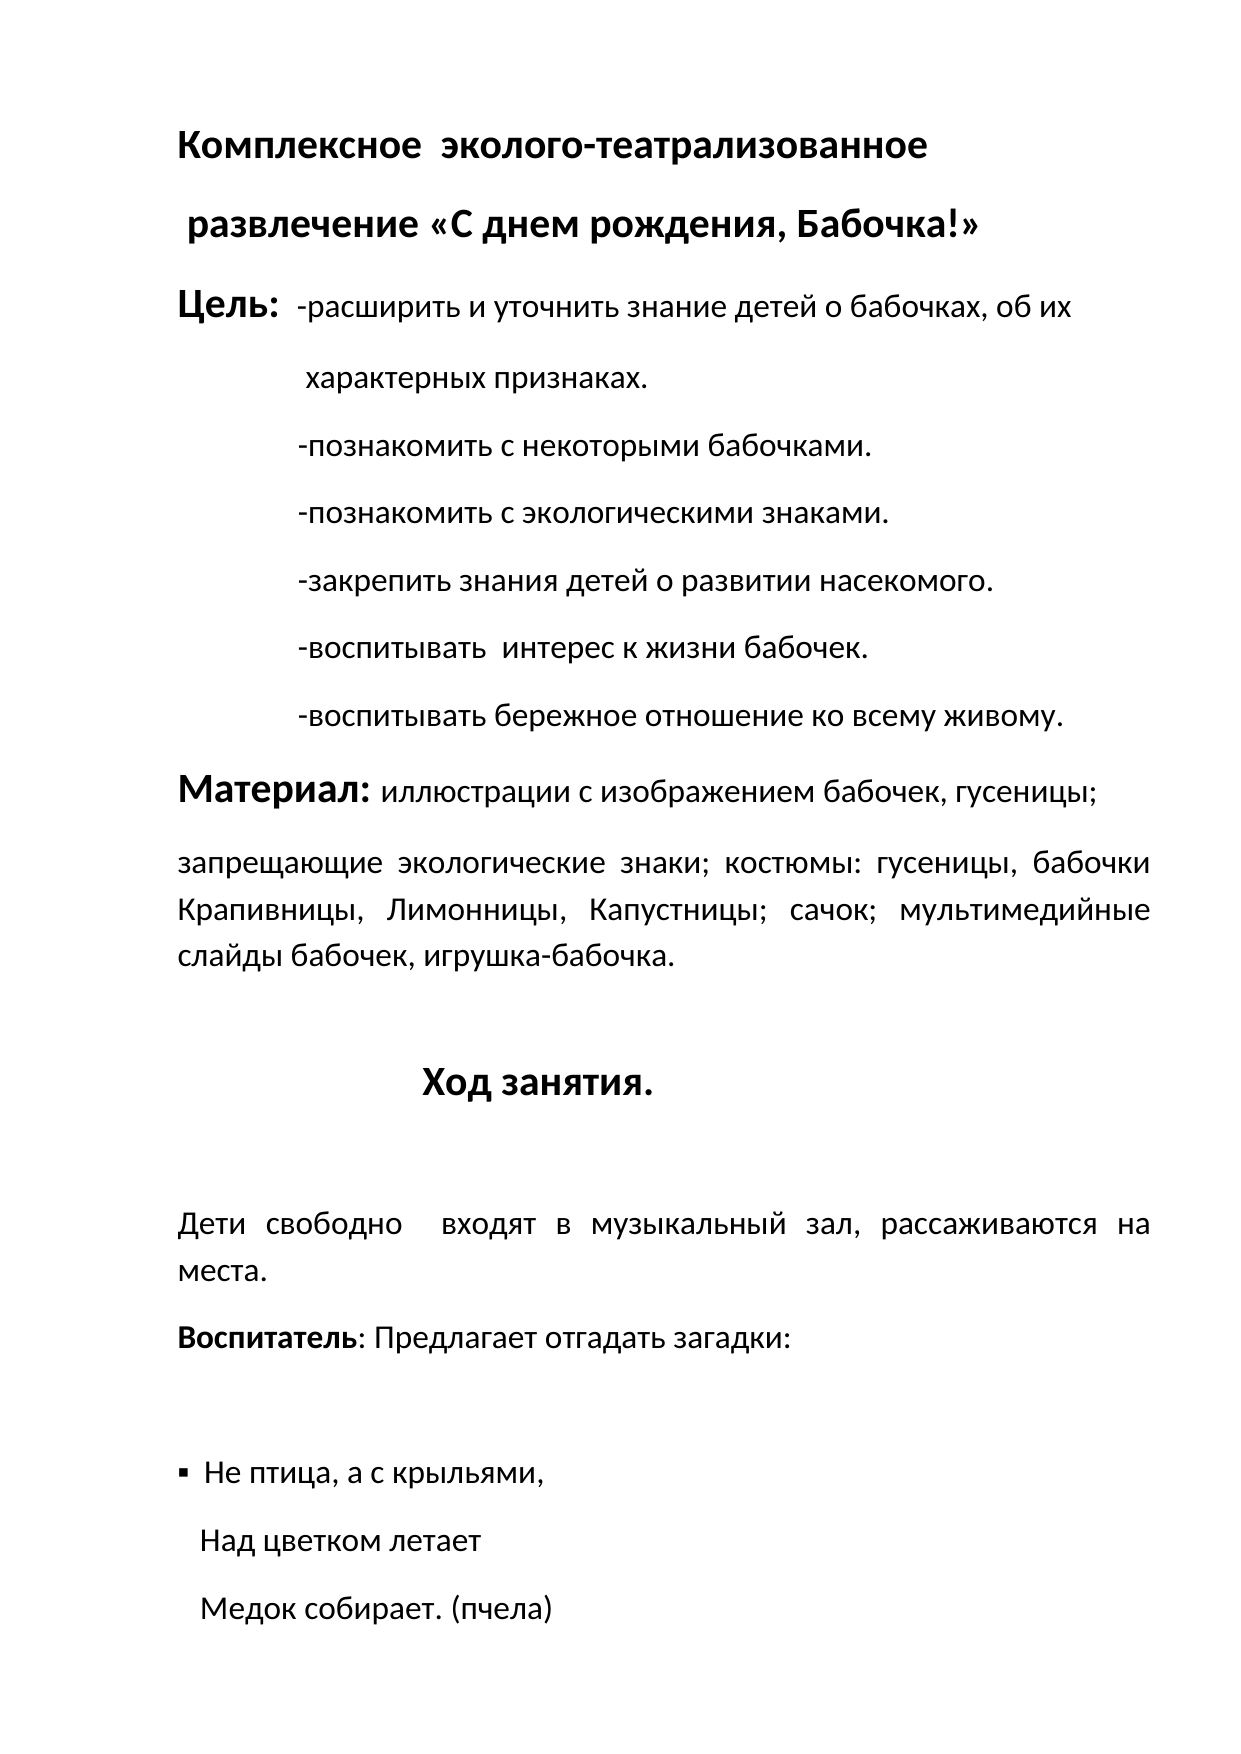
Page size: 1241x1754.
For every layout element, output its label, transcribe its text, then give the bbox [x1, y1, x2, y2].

text Дети свободно входят в музыкальный зал, рассаживаются на места. [177, 1202, 1152, 1289]
text Над цветком летает [177, 1519, 1152, 1560]
text -воспитывать бережное отношение ко всему живому. [177, 694, 1152, 735]
text ▪ Не птица, а с крыльями, [177, 1451, 1152, 1492]
text Ход занятия. [177, 1055, 1152, 1106]
text Комплексное эколого-театрализованное [177, 118, 1152, 169]
text Медок собирает. (пчела) [177, 1587, 1152, 1627]
text развлечение «С днем рождения, Бабочка!» [177, 197, 1152, 248]
text -познакомить с экологическими знаками. [177, 491, 1152, 532]
text -воспитывать интерес к жизни бабочек. [177, 626, 1152, 667]
text Воспитатель: Предлагает отгадать загадки: [177, 1316, 1152, 1357]
text -познакомить с некоторыми бабочками. [177, 423, 1152, 464]
text -закрепить знания детей о развитии насекомого. [177, 559, 1152, 599]
text Цель: -расширить и уточнить знание детей о бабочках, об их [177, 277, 1152, 327]
text запрещающие экологические знаки; костюмы: гусеницы, бабочки Крапивницы, Лимонницы, Капустницы; сачок; мультимедийные слайды бабочек, игрушка-бабочка. [177, 841, 1152, 975]
text характерных признаках. [177, 356, 1152, 397]
text Материал: иллюстрации с изображением бабочек, гусеницы; [177, 762, 1152, 812]
